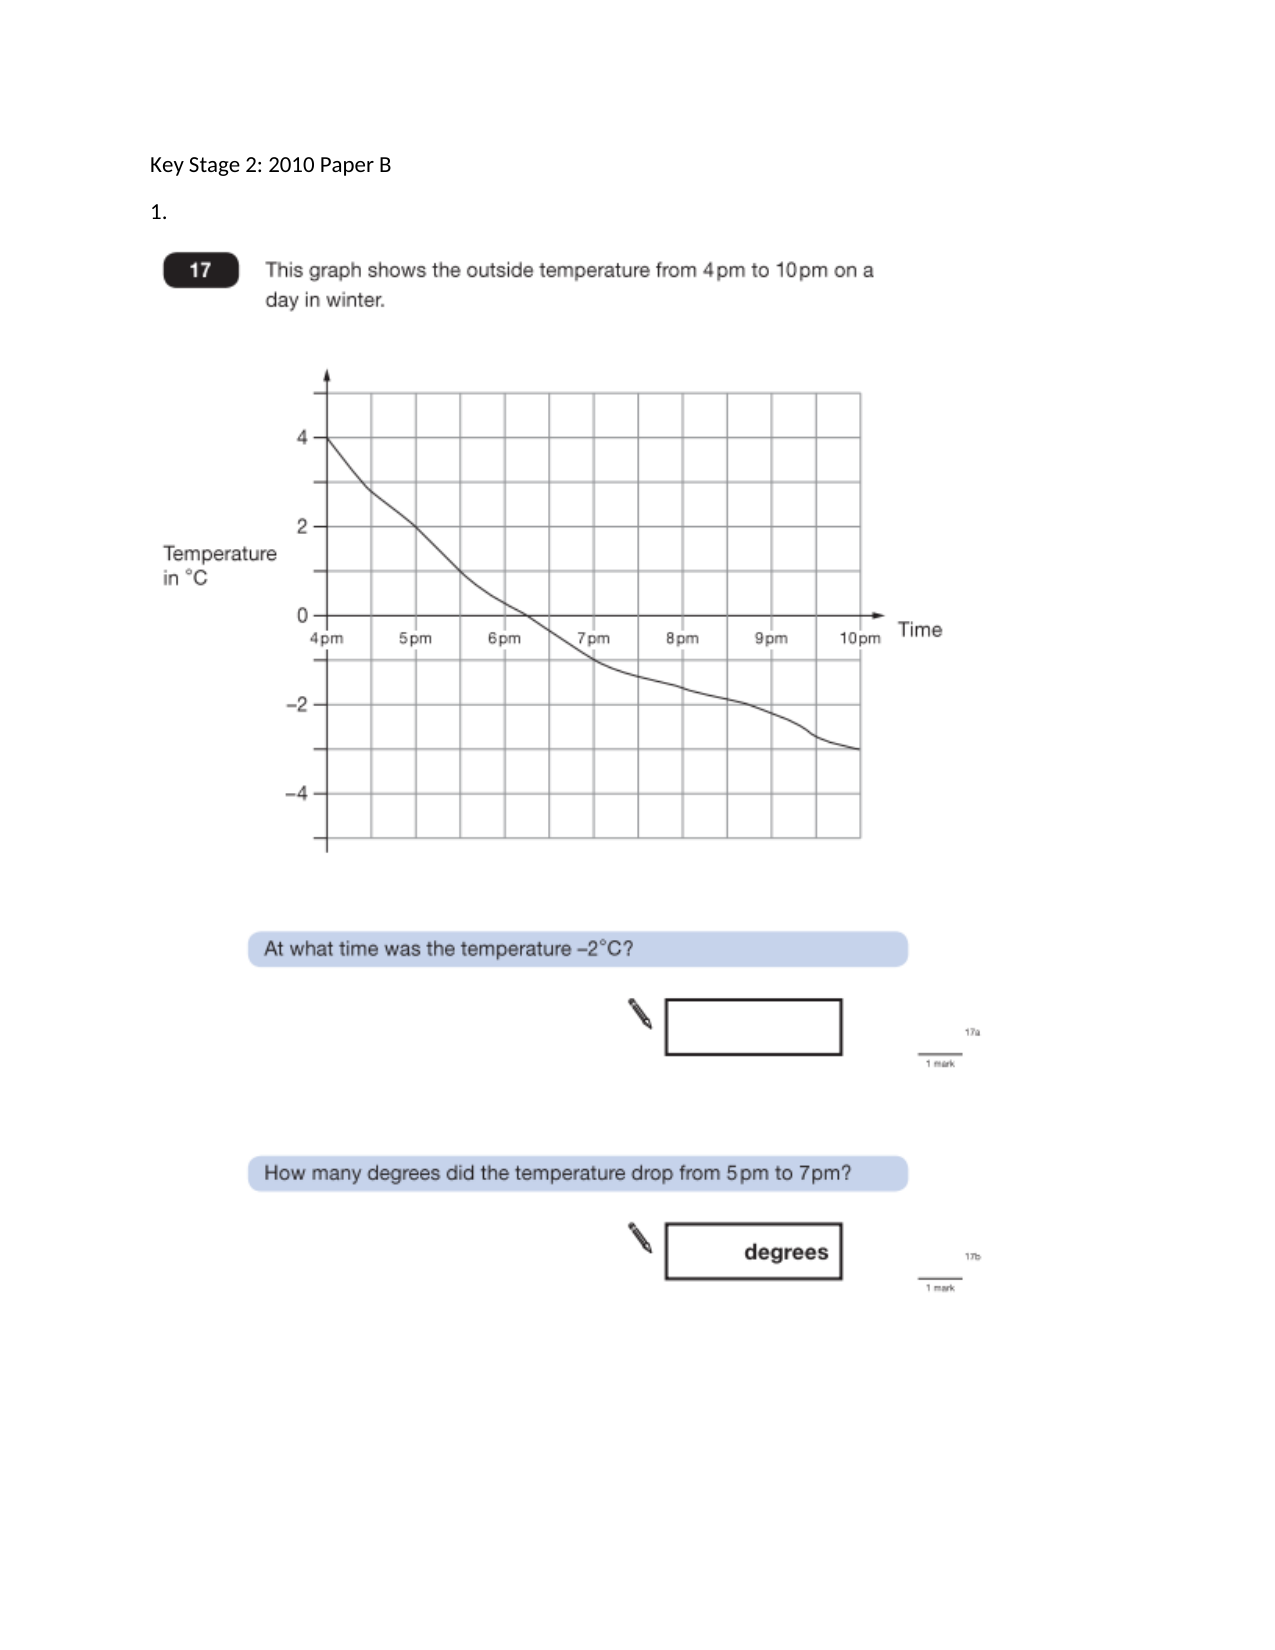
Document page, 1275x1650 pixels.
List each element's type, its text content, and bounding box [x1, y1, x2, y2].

text 1. [150, 197, 1125, 225]
picture [150, 243, 1066, 1302]
text Key Stage 2: 2010 Paper B [150, 150, 1125, 178]
